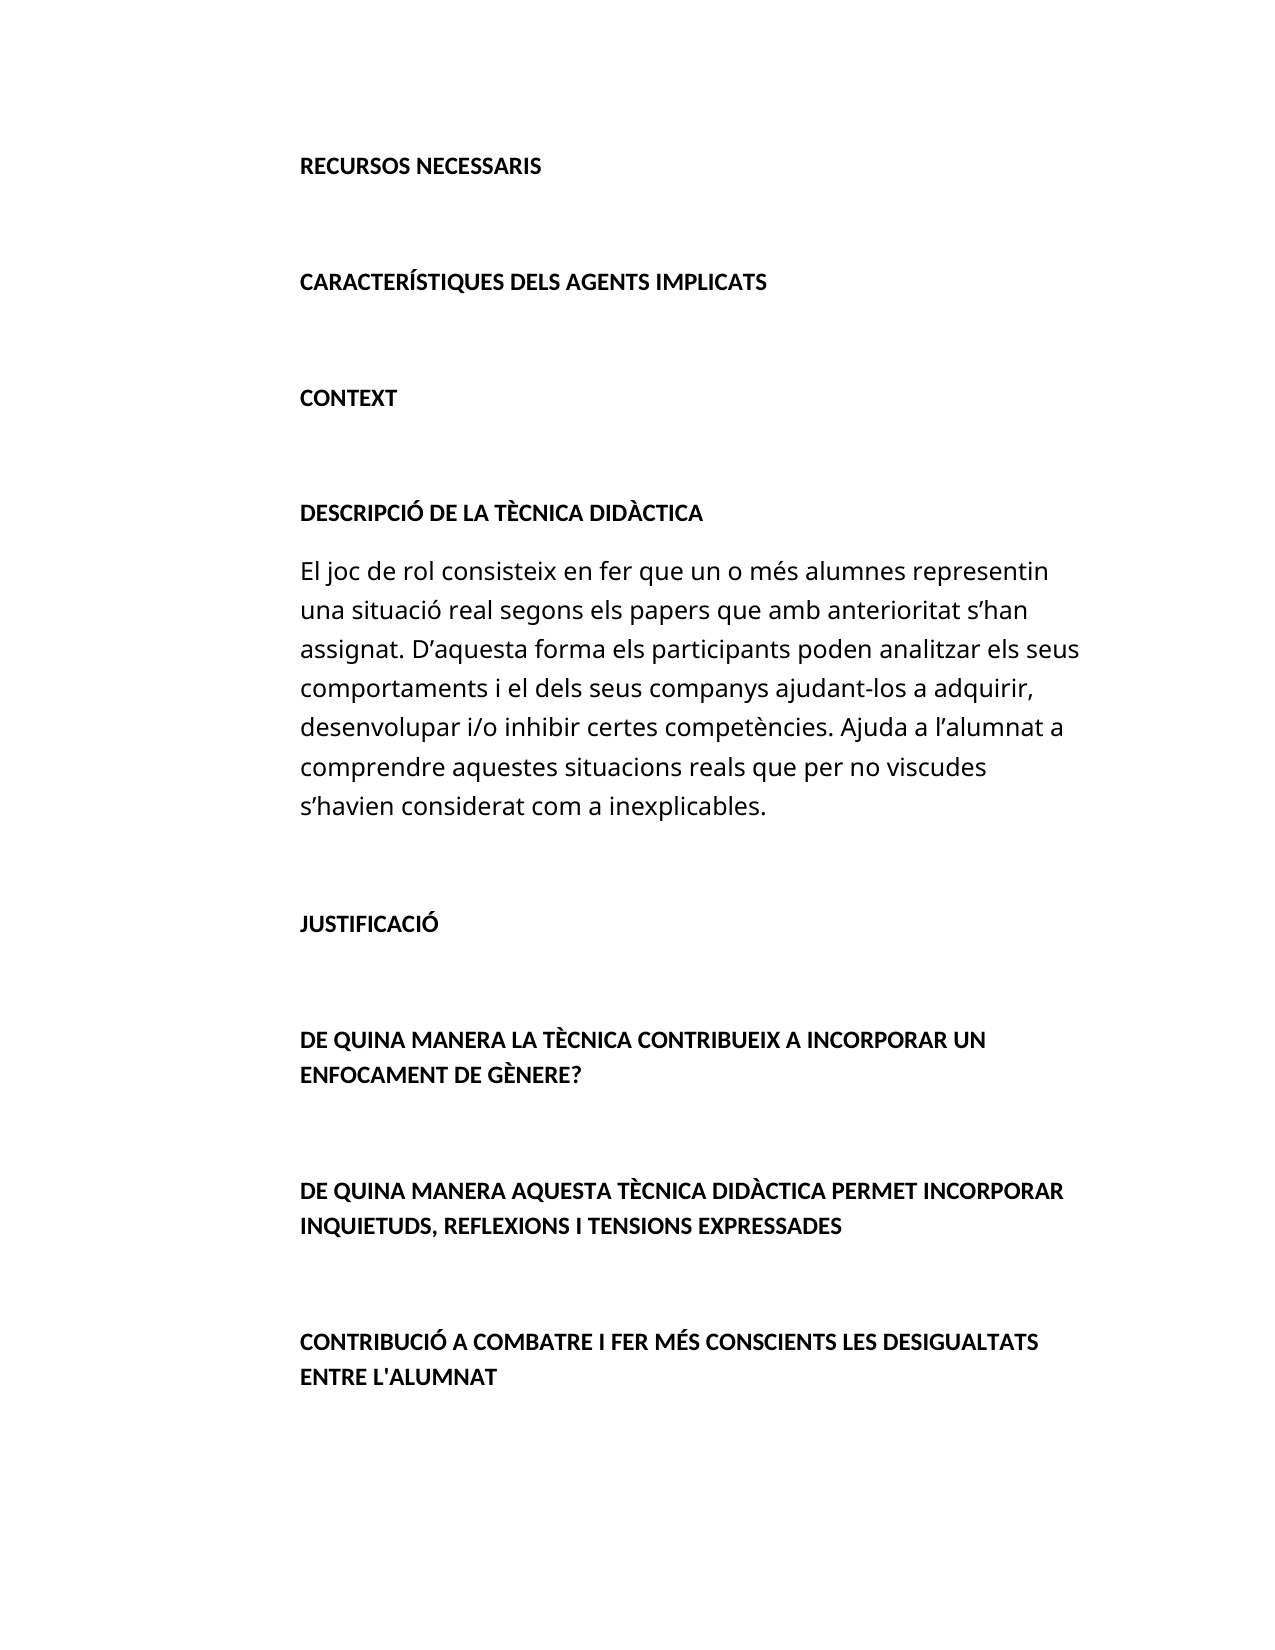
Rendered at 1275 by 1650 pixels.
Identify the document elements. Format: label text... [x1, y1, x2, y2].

subtitle CONTEXT [300, 382, 1087, 412]
subtitle JUSTIFICACIÓ [300, 908, 1087, 939]
subtitle CONTRIBUCIÓ A COMBATRE I FER MÉS CONSCIENTS LES DESIGUALTATS ENTRE L'ALUMNAT [300, 1326, 1087, 1391]
subtitle RECURSOS NECESSARIS [300, 150, 1087, 181]
subtitle DE QUINA MANERA AQUESTA TÈCNICA DIDÀCTICA PERMET INCORPORAR INQUIETUDS, REFLEXIONS I TENSIONS EXPRESSADES [300, 1175, 1087, 1241]
text El joc de rol consisteix en fer que un o més alumnes representin una situació real segons els papers que amb anterioritat s’han assignat. D’aquesta forma els participants poden analitzar els seus comportaments i el dels seus companys ajudant-los a adquirir, desenvolupar i/o inhibir certes competències. Ajuda a l’alumnat a comprendre aquestes situacions reals que per no viscudes s’havien considerat com a inexplicables. [300, 553, 1087, 822]
subtitle DESCRIPCIÓ DE LA TÈCNICA DIDÀCTICA [300, 497, 1087, 528]
subtitle DE QUINA MANERA LA TÈCNICA CONTRIBUEIX A INCORPORAR UN ENFOCAMENT DE GÈNERE? [300, 1024, 1087, 1090]
subtitle CARACTERÍSTIQUES DELS AGENTS IMPLICATS [300, 266, 1087, 296]
